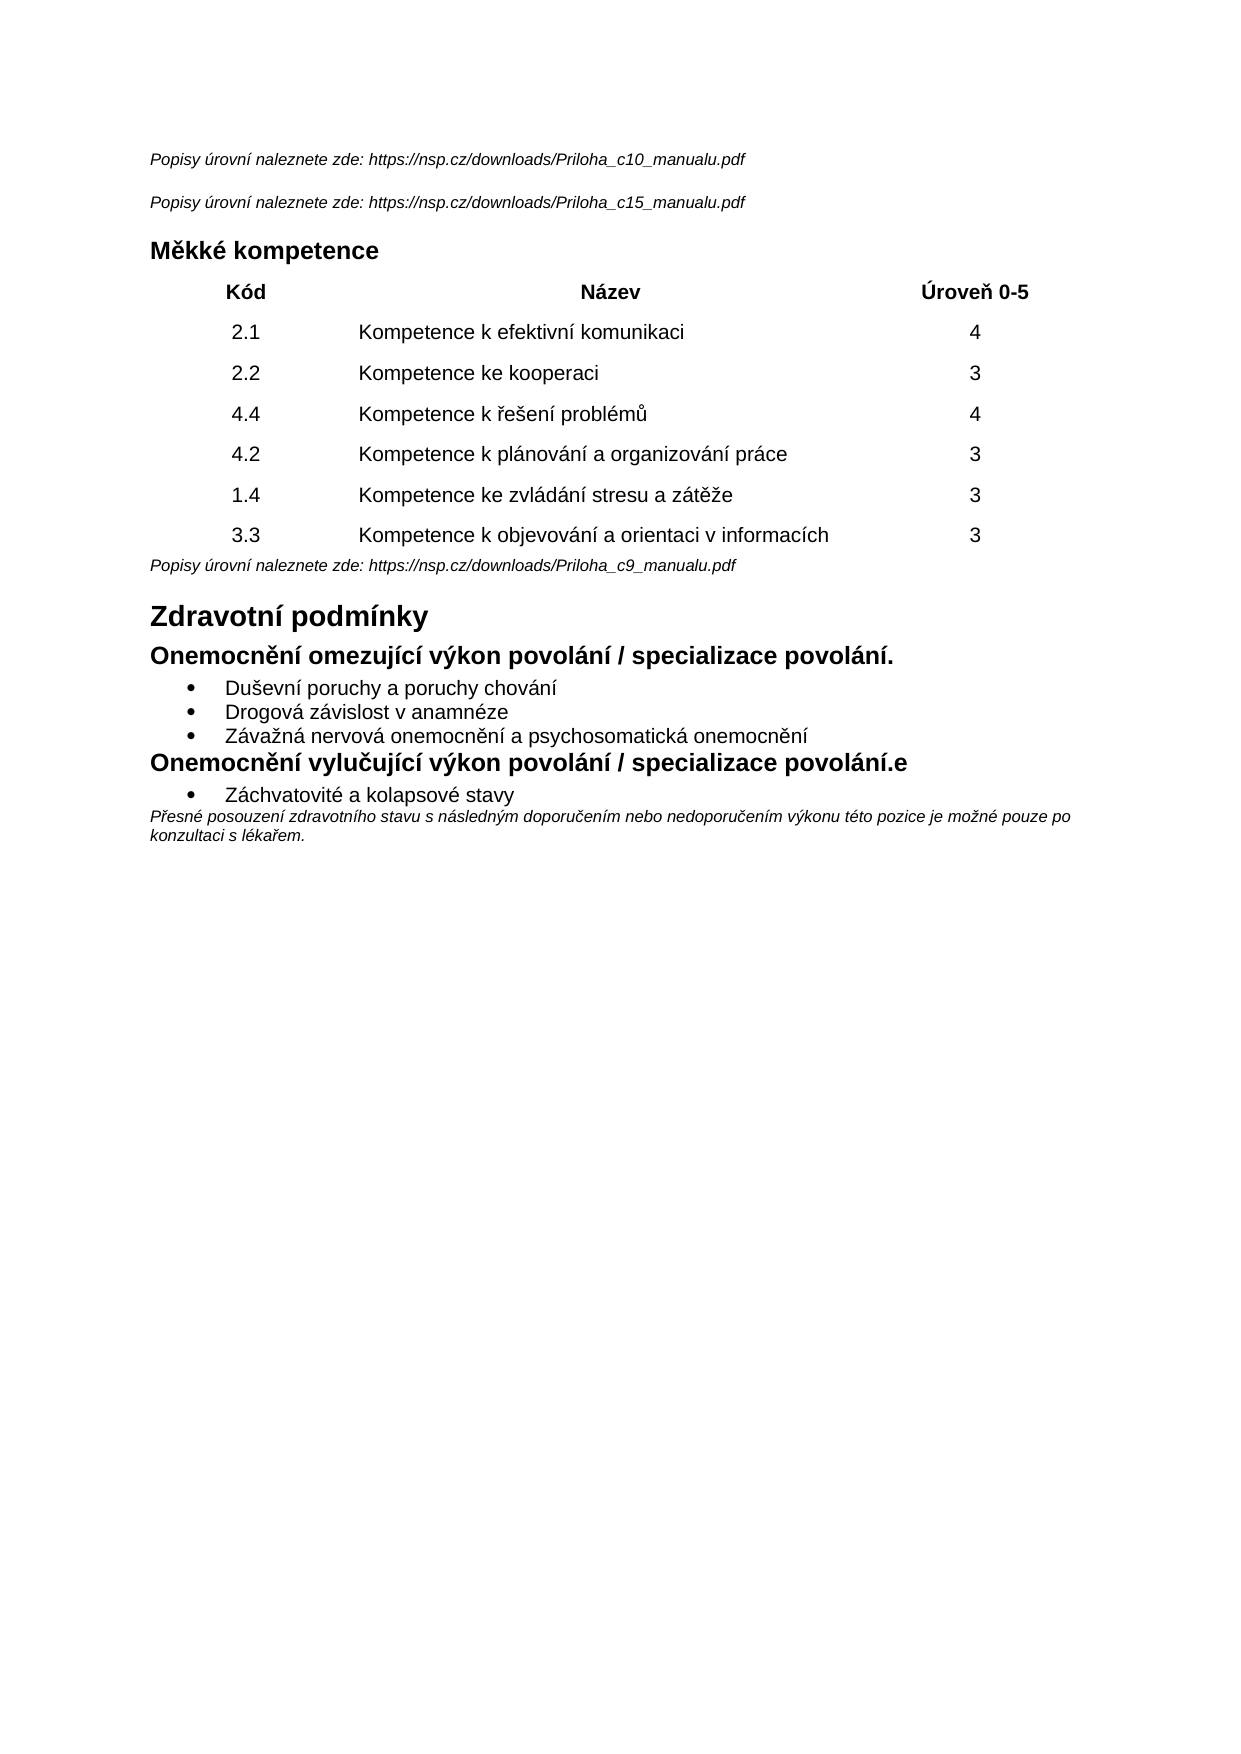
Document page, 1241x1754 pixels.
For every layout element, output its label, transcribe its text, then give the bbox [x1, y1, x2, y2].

subtitle Onemocnění omezující výkon povolání / specializace povolání. [150, 641, 1090, 669]
subtitle Měkké kompetence [150, 236, 1090, 265]
subtitle Onemocnění vylučující výkon povolání / specializace povolání.e [150, 748, 1090, 777]
table_cell 4 [871, 312, 1079, 352]
table_cell 3 [871, 474, 1079, 515]
table_cell 4 [871, 393, 1079, 434]
table_cell Kompetence k plánování a organizování práce [350, 434, 871, 474]
table_cell 3.3 [142, 515, 350, 556]
table_cell 4.4 [142, 393, 350, 434]
table_cell 2.1 [142, 312, 350, 352]
list Duševní poruchy a poruchy chování [187, 676, 1090, 700]
subtitle Zdravotní podmínky [150, 599, 1090, 632]
list Drogová závislost v anamnéze [187, 700, 1090, 724]
text Popisy úrovní naleznete zde: https://nsp.cz/downloads/Priloha_c10_manualu.pdf [150, 150, 1090, 169]
table_cell Kompetence k objevování a orientaci v informacích [350, 515, 871, 556]
text Přesné posouzení zdravotního stavu s následným doporučením nebo nedoporučením výkonu této pozice je možné pouze po konzultaci s lékařem. [150, 807, 1090, 845]
table_cell 2.2 [142, 353, 350, 393]
table_cell Kompetence k efektivní komunikaci [350, 312, 871, 352]
table_cell 4.2 [142, 434, 350, 474]
table_header Název [350, 271, 871, 312]
table_cell 3 [871, 434, 1079, 474]
table_header Kód [142, 271, 350, 312]
table_cell 3 [871, 515, 1079, 556]
list Záchvatovité a kolapsové stavy [187, 783, 1090, 807]
list Závažná nervová onemocnění a psychosomatická onemocnění [187, 724, 1090, 748]
table_cell 1.4 [142, 474, 350, 515]
table_cell Kompetence k řešení problémů [350, 393, 871, 434]
table_cell Kompetence ke zvládání stresu a zátěže [350, 474, 871, 515]
text Popisy úrovní naleznete zde: https://nsp.cz/downloads/Priloha_c9_manualu.pdf [150, 556, 1090, 575]
table_cell Kompetence ke kooperaci [350, 353, 871, 393]
table_header Úroveň 0-5 [871, 271, 1079, 312]
text Popisy úrovní naleznete zde: https://nsp.cz/downloads/Priloha_c15_manualu.pdf [150, 193, 1090, 212]
table_cell 3 [871, 353, 1079, 393]
